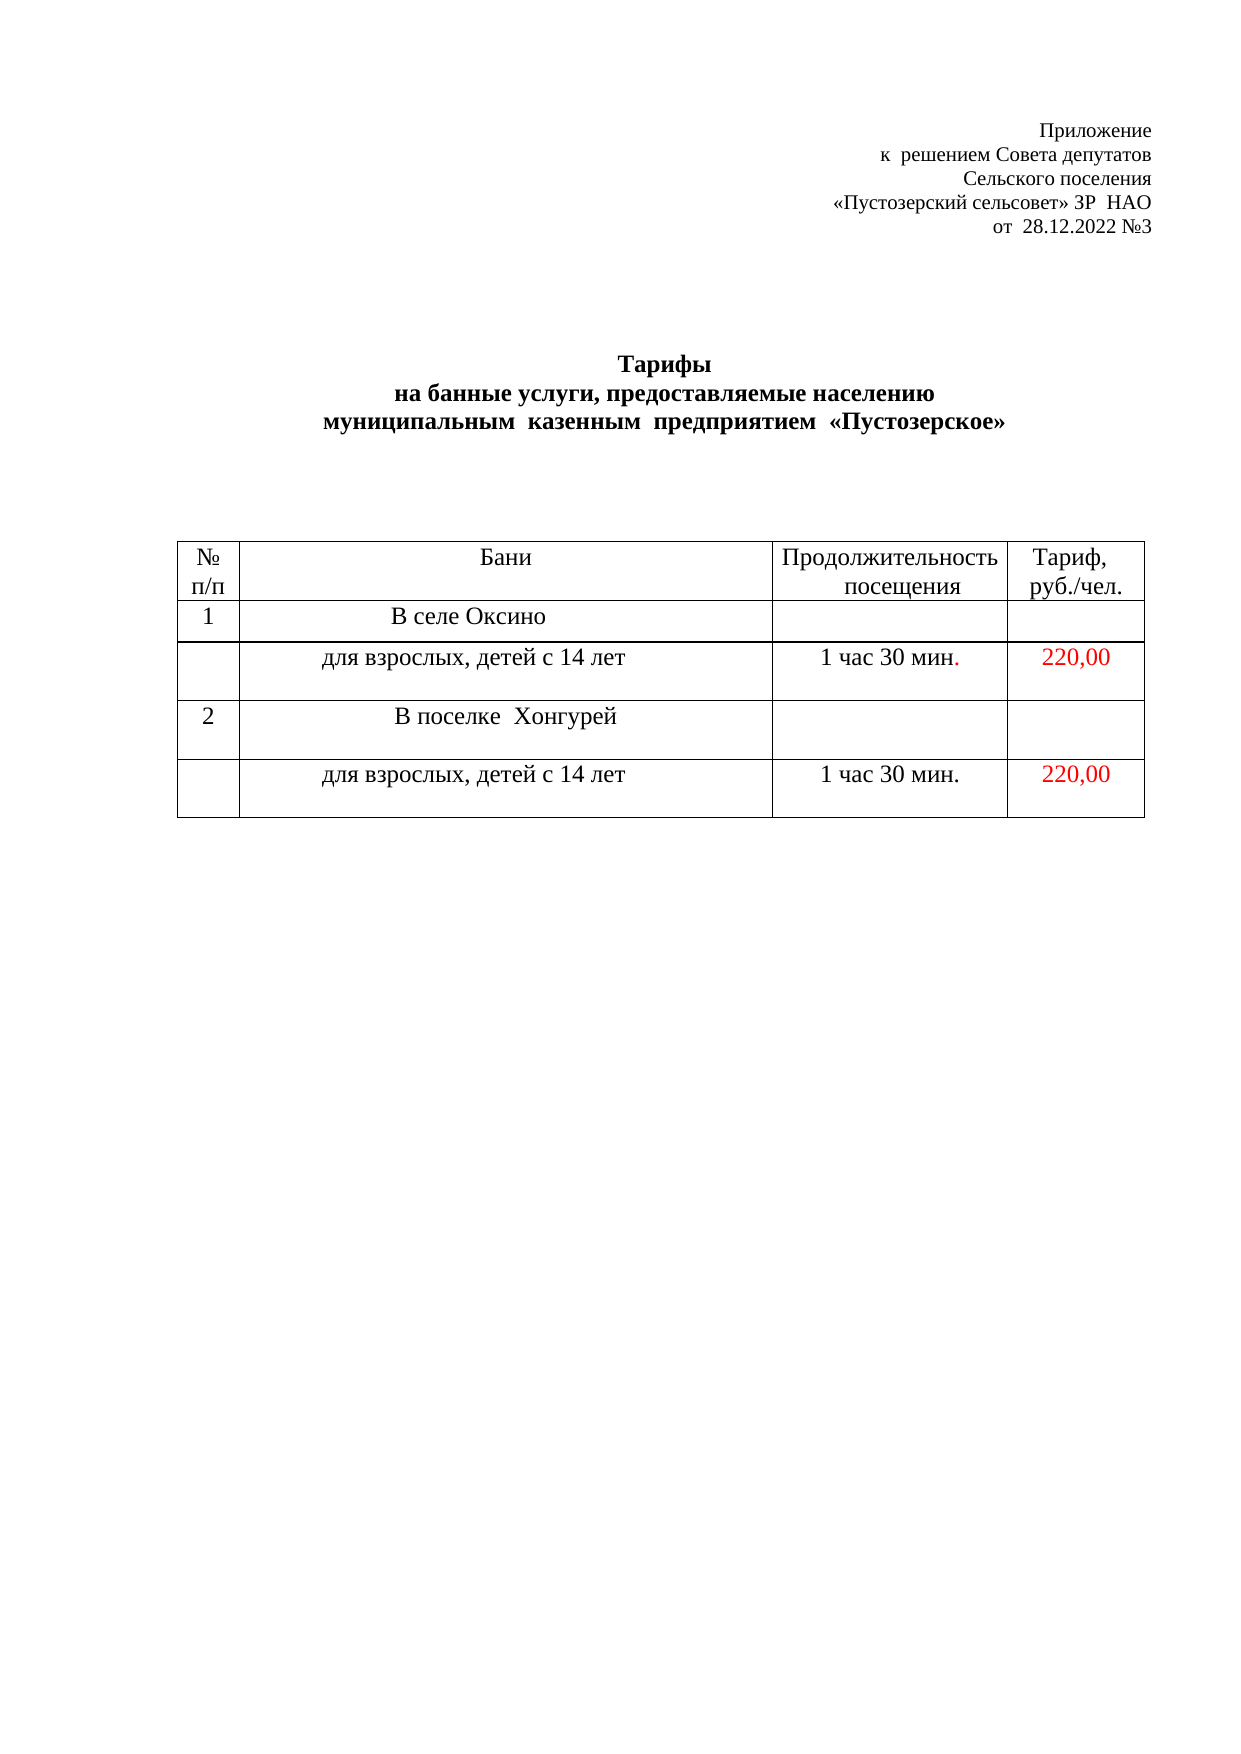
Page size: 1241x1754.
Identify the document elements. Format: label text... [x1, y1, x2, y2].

table_header Тариф, руб./чел. [1008, 542, 1144, 600]
table_cell В поселке Хонгурей [240, 701, 772, 758]
table_cell [1008, 701, 1144, 758]
table_cell [178, 643, 239, 700]
table_header Продолжительность посещения [773, 542, 1007, 600]
table_cell 2 [178, 701, 239, 758]
text «Пустозерский сельсовет» ЗР НАО [177, 190, 1152, 214]
text к решением Совета депутатов [177, 142, 1152, 166]
table_header № п/п [178, 542, 239, 600]
table_cell [178, 760, 239, 817]
table_cell [1008, 601, 1144, 641]
table_cell 220,00 [1008, 643, 1144, 700]
text Сельского поселения [177, 166, 1152, 190]
table_cell для взрослых, детей с 14 лет [240, 760, 772, 817]
title муниципальным казенным предприятием «Пустозерское» [177, 406, 1152, 435]
table_header Бани [240, 542, 772, 600]
text Приложение [177, 118, 1152, 142]
table_cell 1 час 30 мин. [773, 643, 1007, 700]
table_cell 1 [178, 601, 239, 641]
table_cell [773, 701, 1007, 758]
title Тарифы [177, 349, 1152, 378]
table_cell 1 час 30 мин. [773, 760, 1007, 817]
table_cell В селе Оксино [240, 601, 772, 641]
table_cell [773, 601, 1007, 641]
text от 28.12.2022 №3 [177, 214, 1152, 238]
table_cell 220,00 [1008, 760, 1144, 817]
title на банные услуги, предоставляемые населению [177, 378, 1152, 406]
table_cell для взрослых, детей с 14 лет [240, 643, 772, 700]
